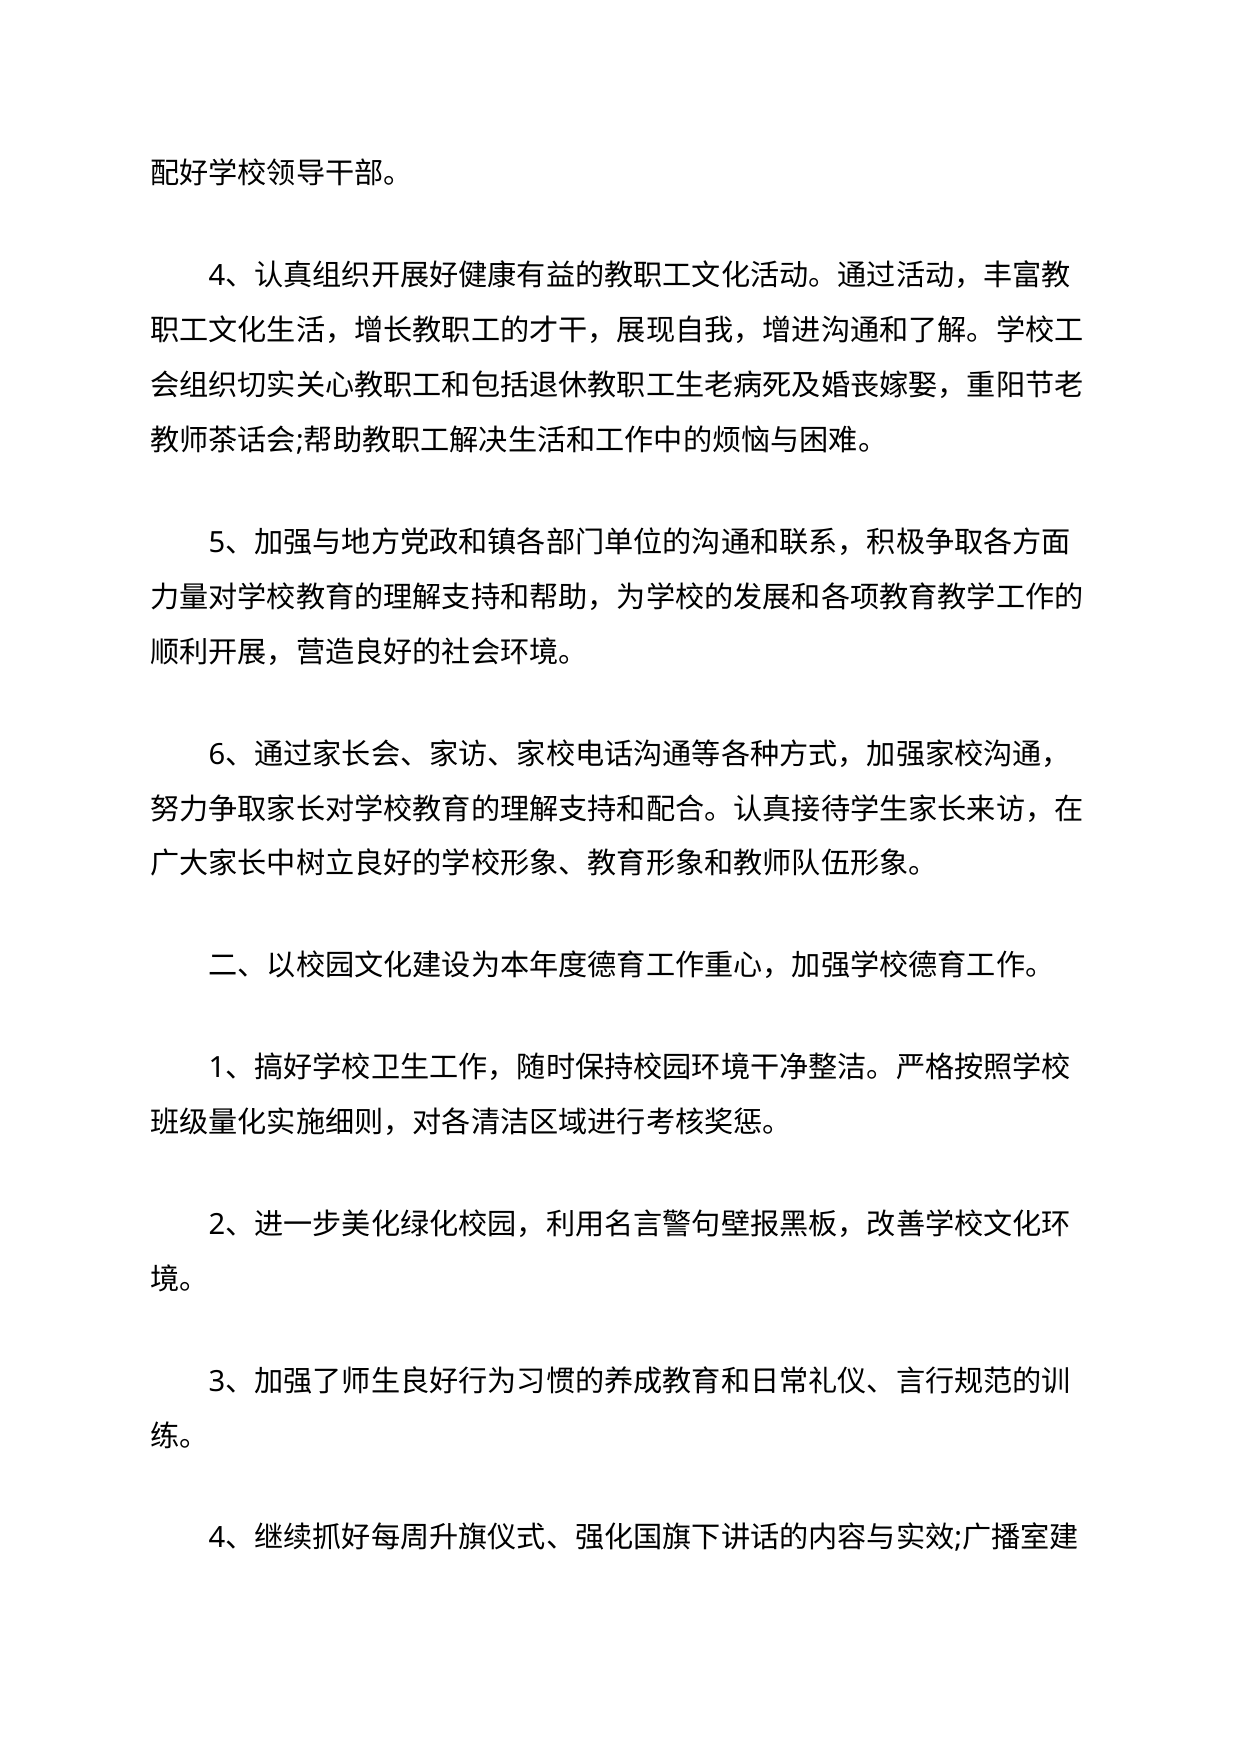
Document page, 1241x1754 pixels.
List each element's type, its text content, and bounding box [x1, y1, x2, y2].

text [150, 1514, 1090, 1556]
text 2、进一步美化绿化校园，利用名言警句壁报黑板，改善学校文化环境。 [150, 1200, 1090, 1298]
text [150, 150, 1090, 192]
text 5、加强与地方党政和镇各部门单位的沟通和联系，积极争取各方面力量对学校教育的理解支持和帮助，为学校的发展和各项教育教学工作的顺利开展，营造良好的社会环境。 [150, 518, 1090, 671]
text 4、认真组织开展好健康有益的教职工文化活动。通过活动，丰富教职工文化生活，增长教职工的才干，展现自我，增进沟通和了解。学校工会组织切实关心教职工和包括退休教职工生老病死及婚丧嫁娶，重阳节老教师茶话会;帮助教职工解决生活和工作中的烦恼与困难。 [150, 252, 1090, 459]
text 二、以校园文化建设为本年度德育工作重心，加强学校德育工作。 [150, 942, 1090, 984]
text 6、通过家长会、家访、家校电话沟通等各种方式，加强家校沟通，努力争取家长对学校教育的理解支持和配合。认真接待学生家长来访，在广大家长中树立良好的学校形象、教育形象和教师队伍形象。 [150, 730, 1090, 882]
text 3、加强了师生良好行为习惯的养成教育和日常礼仪、言行规范的训练。 [150, 1357, 1090, 1454]
text 1、搞好学校卫生工作，随时保持校园环境干净整洁。严格按照学校班级量化实施细则，对各清洁区域进行考核奖惩。 [150, 1044, 1090, 1141]
